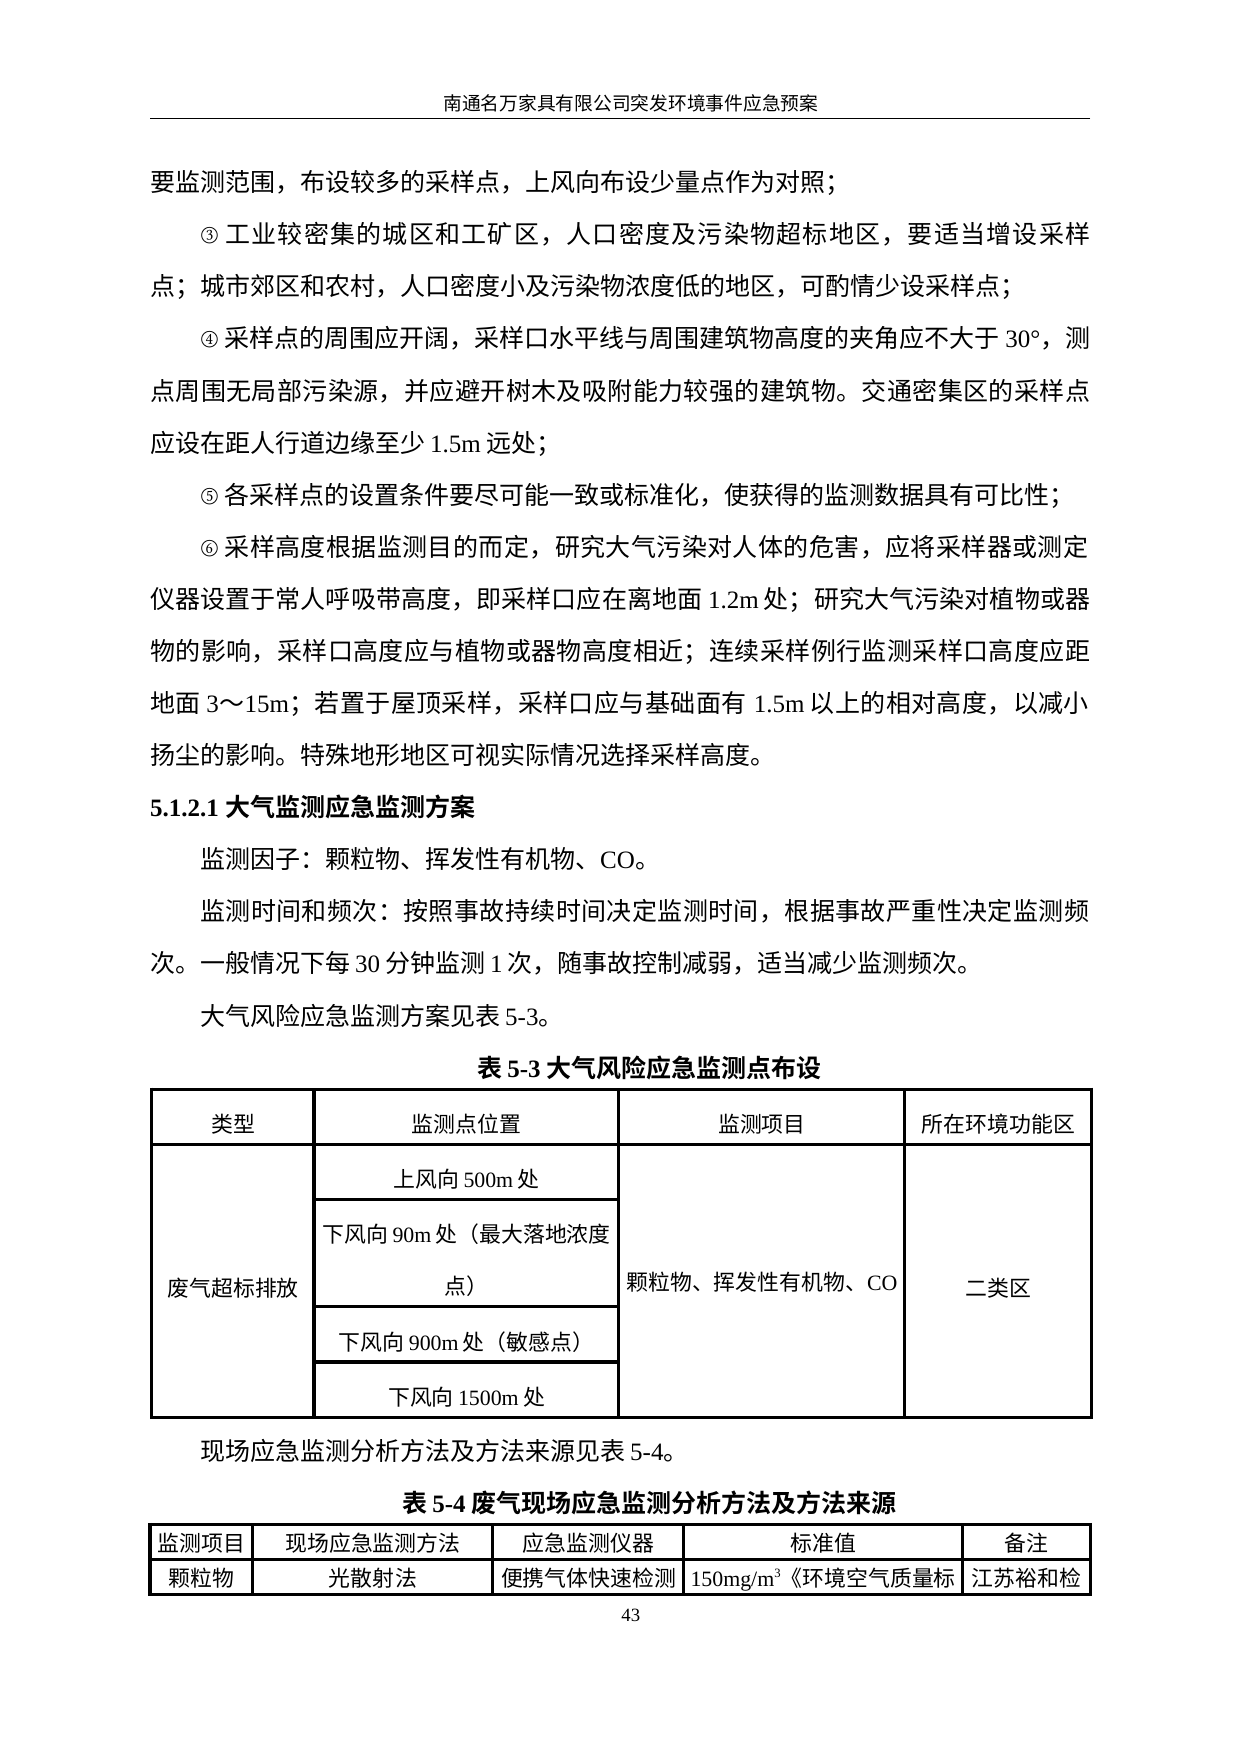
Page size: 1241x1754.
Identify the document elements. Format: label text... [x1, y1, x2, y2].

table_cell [685, 1561, 961, 1592]
table_cell 下风向1500m处 [316, 1364, 617, 1416]
subtitle 5.1.2.1 大气监测应急监测方案 [150, 775, 1090, 827]
text ③工业较密集的城区和工矿区，人口密度及污染物超标地区，要适当增设采样点；城市郊区和农村，人口密度小及污染物浓度低的地区，可酌情少设采样点； [150, 202, 1090, 306]
table_cell 颗粒物 [152, 1561, 251, 1592]
text 现场应急监测分析方法及方法来源见表5-4。 [150, 1419, 1090, 1471]
table_header 监测项目 [152, 1526, 251, 1558]
text 监测因子：颗粒物、挥发性有机物、CO。 [150, 827, 1090, 879]
table_cell 光散射法 [254, 1561, 491, 1592]
table_header 标准值 [685, 1526, 961, 1558]
table_header 监测项目 [620, 1091, 903, 1143]
text 表5-3 大气风险应急监测点布设 [150, 1035, 1090, 1087]
text ⑥采样高度根据监测目的而定，研究大气污染对人体的危害，应将采样器或测定仪器设置于常人呼吸带高度，即采样口应在离地面1.2m处；研究大气污染对植物或器物的影响，采样口高度应与植物或器物高度相近；连续采样例行监测采样口高度应距地面3～15m；若置于屋顶采样，采样口应与基础面有1.5m以上的相对高度，以减小扬尘的影响。特殊地形地区可视实际情况选择采样高度。 [150, 514, 1090, 775]
table_header 现场应急监测方法 [254, 1526, 491, 1558]
table_cell 上风向500m处 [316, 1146, 617, 1198]
table_cell 颗粒物、挥发性有机物、CO [620, 1146, 903, 1416]
table_cell 废气超标排放 [153, 1146, 312, 1416]
table_header 备注 [964, 1526, 1089, 1558]
table_cell 二类区 [906, 1146, 1090, 1416]
table_header 所在环境功能区 [906, 1091, 1090, 1143]
table_cell 下风向90m处（最大落地浓度点） [316, 1201, 617, 1305]
table_header 监测点位置 [316, 1091, 617, 1143]
table_cell 下风向900m处（敏感点） [316, 1308, 617, 1360]
text 大气风险应急监测方案见表5-3。 [150, 983, 1090, 1035]
table_cell 江苏裕和检测技术有限公司 [964, 1561, 1089, 1592]
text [150, 150, 1090, 202]
table_cell 便携气体快速检测仪 [494, 1561, 682, 1592]
table_header 应急监测仪器 [494, 1526, 682, 1558]
text ⑤各采样点的设置条件要尽可能一致或标准化，使获得的监测数据具有可比性； [150, 462, 1090, 514]
text 监测时间和频次：按照事故持续时间决定监测时间，根据事故严重性决定监测频次。一般情况下每30分钟监测1次，随事故控制减弱，适当减少监测频次。 [150, 879, 1090, 983]
table_header 类型 [153, 1091, 312, 1143]
text 表5-4 废气现场应急监测分析方法及方法来源 [150, 1471, 1090, 1523]
text ④采样点的周围应开阔，采样口水平线与周围建筑物高度的夹角应不大于30°，测点周围无局部污染源，并应避开树木及吸附能力较强的建筑物。交通密集区的采样点应设在距人行道边缘至少1.5m远处； [150, 306, 1090, 462]
